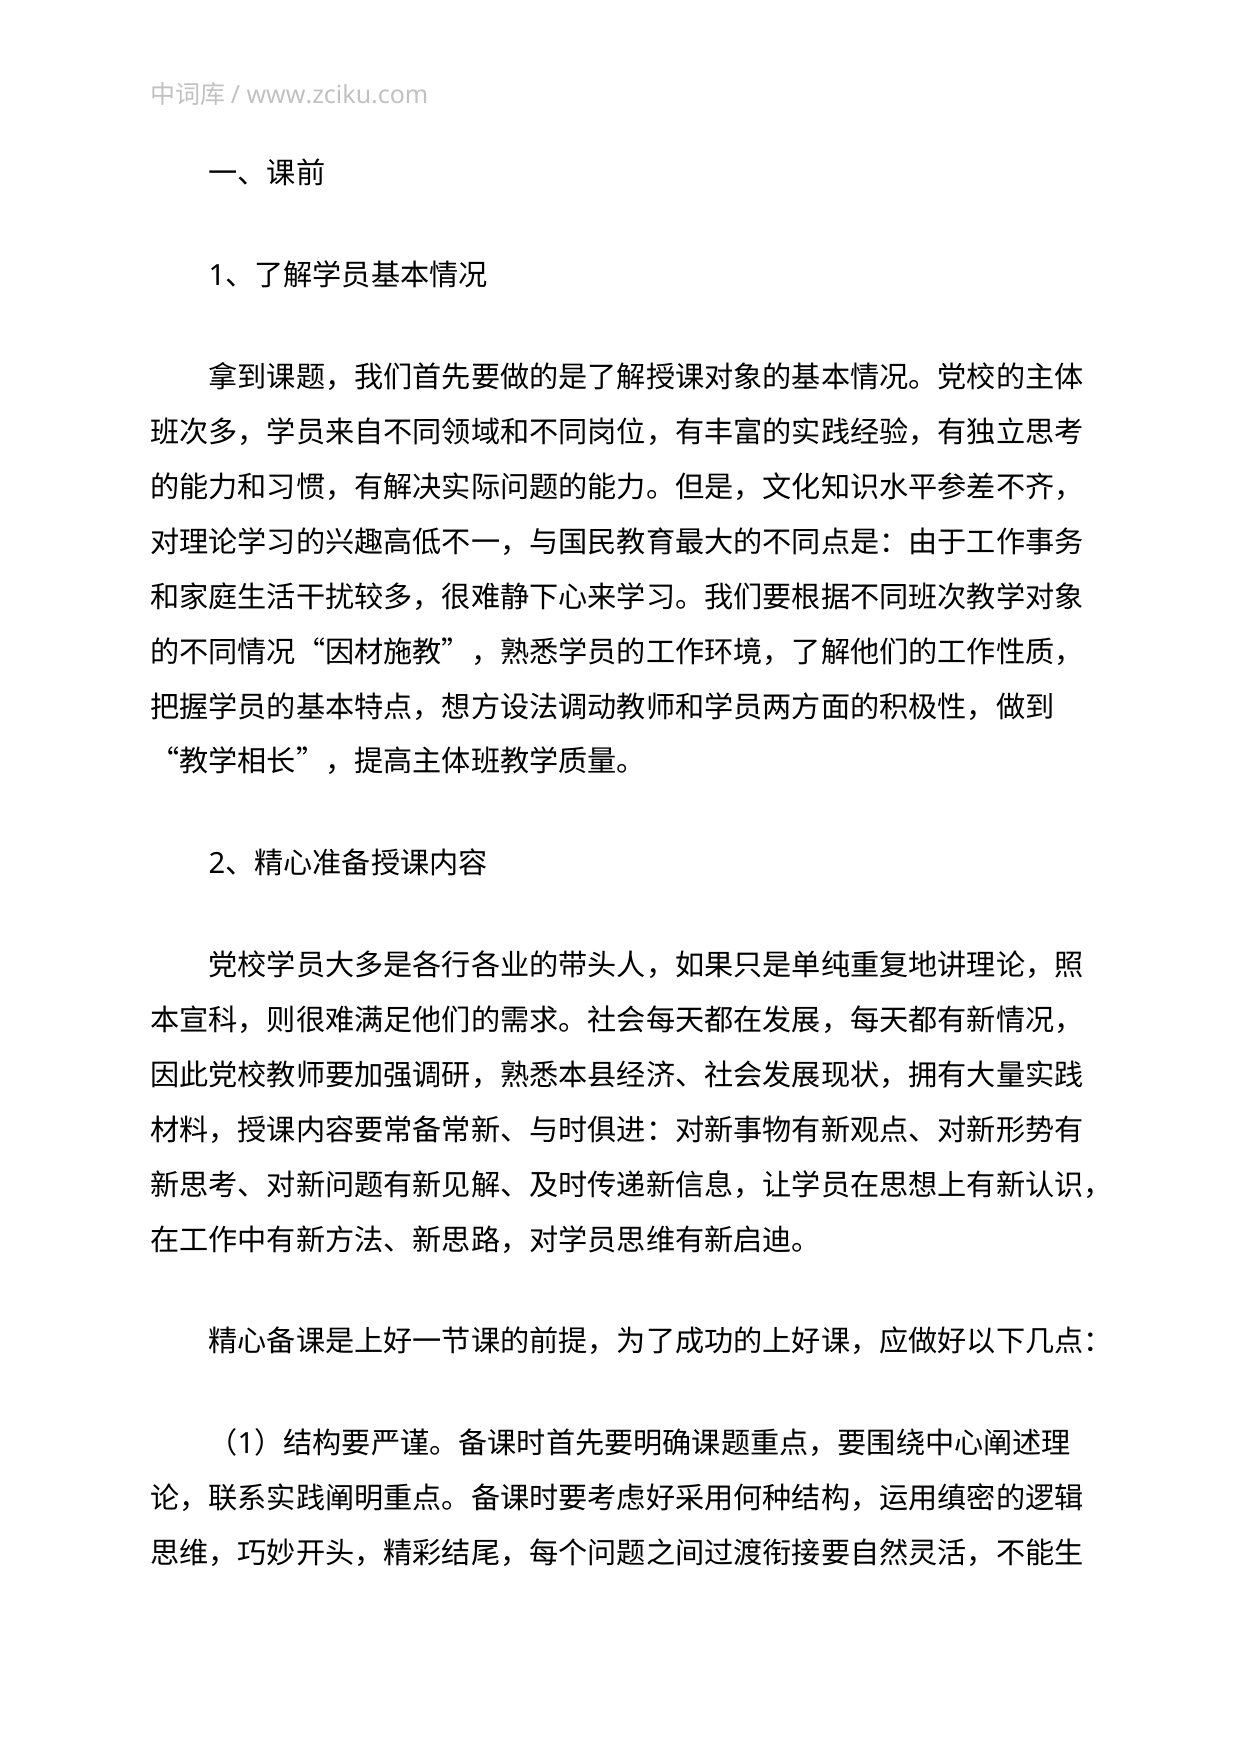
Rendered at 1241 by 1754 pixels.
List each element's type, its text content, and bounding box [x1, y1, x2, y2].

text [150, 1420, 1090, 1572]
text 党校学员大多是各行各业的带头人，如果只是单纯重复地讲理论，照本宣科，则很难满足他们的需求。社会每天都在发展，每天都有新情况，因此党校教师要加强调研，熟悉本县经济、社会发展现状，拥有大量实践材料，授课内容要常备常新、与时俱进：对新事物有新观点、对新形势有新思考、对新问题有新见解、及时传递新信息，让学员在思想上有新认识，在工作中有新方法、新思路，对学员思维有新启迪。 [150, 942, 1090, 1258]
text 拿到课题，我们首先要做的是了解授课对象的基本情况。党校的主体班次多，学员来自不同领域和不同岗位，有丰富的实践经验，有独立思考的能力和习惯，有解决实际问题的能力。但是，文化知识水平参差不齐，对理论学习的兴趣高低不一，与国民教育最大的不同点是：由于工作事务和家庭生活干扰较多，很难静下心来学习。我们要根据不同班次教学对象的不同情况“因材施教”，熟悉学员的工作环境，了解他们的工作性质，把握学员的基本特点，想方设法调动教师和学员两方面的积极性，做到“教学相长”，提高主体班教学质量。 [150, 354, 1090, 780]
text 一、课前 [150, 150, 1090, 192]
text 1、了解学员基本情况 [150, 252, 1090, 294]
text 精心备课是上好一节课的前提，为了成功的上好课，应做好以下几点： [150, 1318, 1090, 1360]
text 2、精心准备授课内容 [150, 840, 1090, 882]
